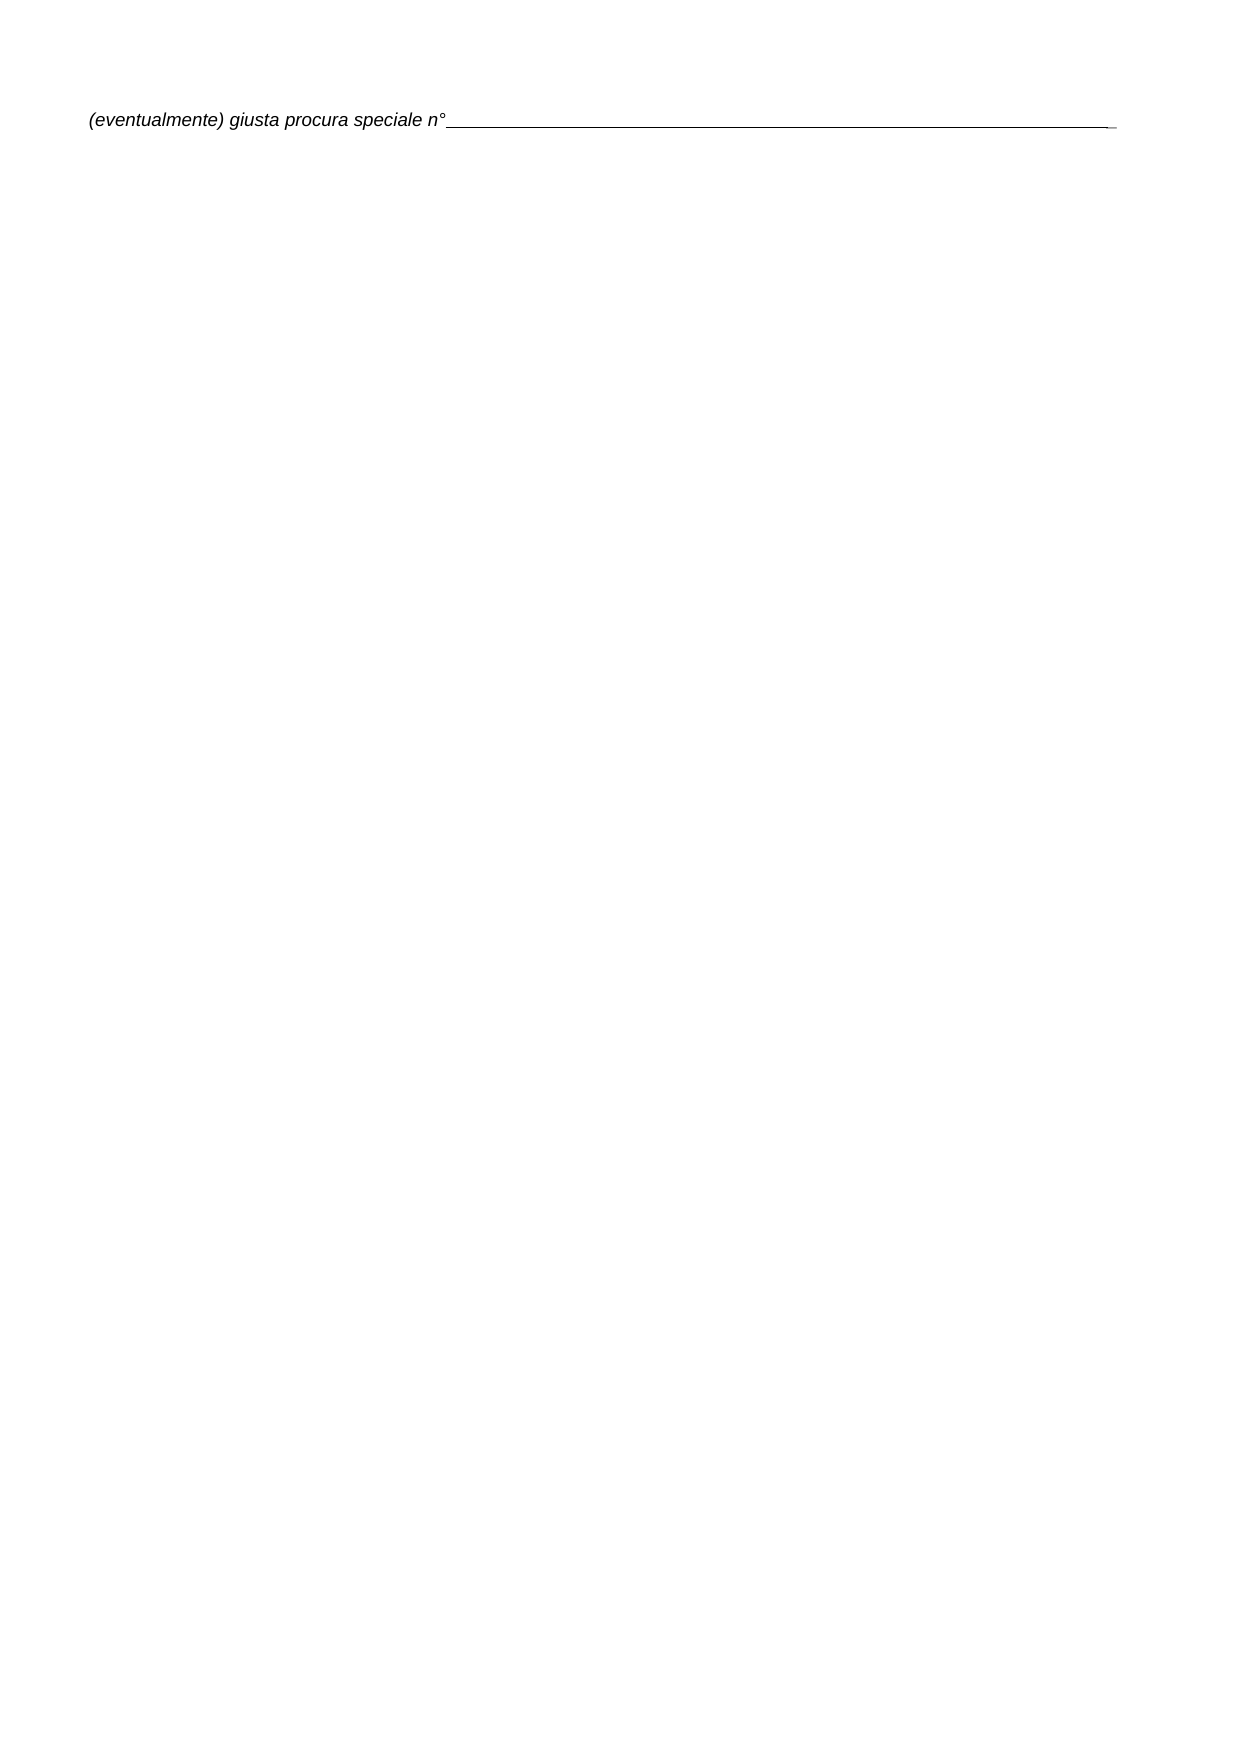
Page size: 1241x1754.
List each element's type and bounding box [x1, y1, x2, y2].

text [89, 108, 1132, 130]
